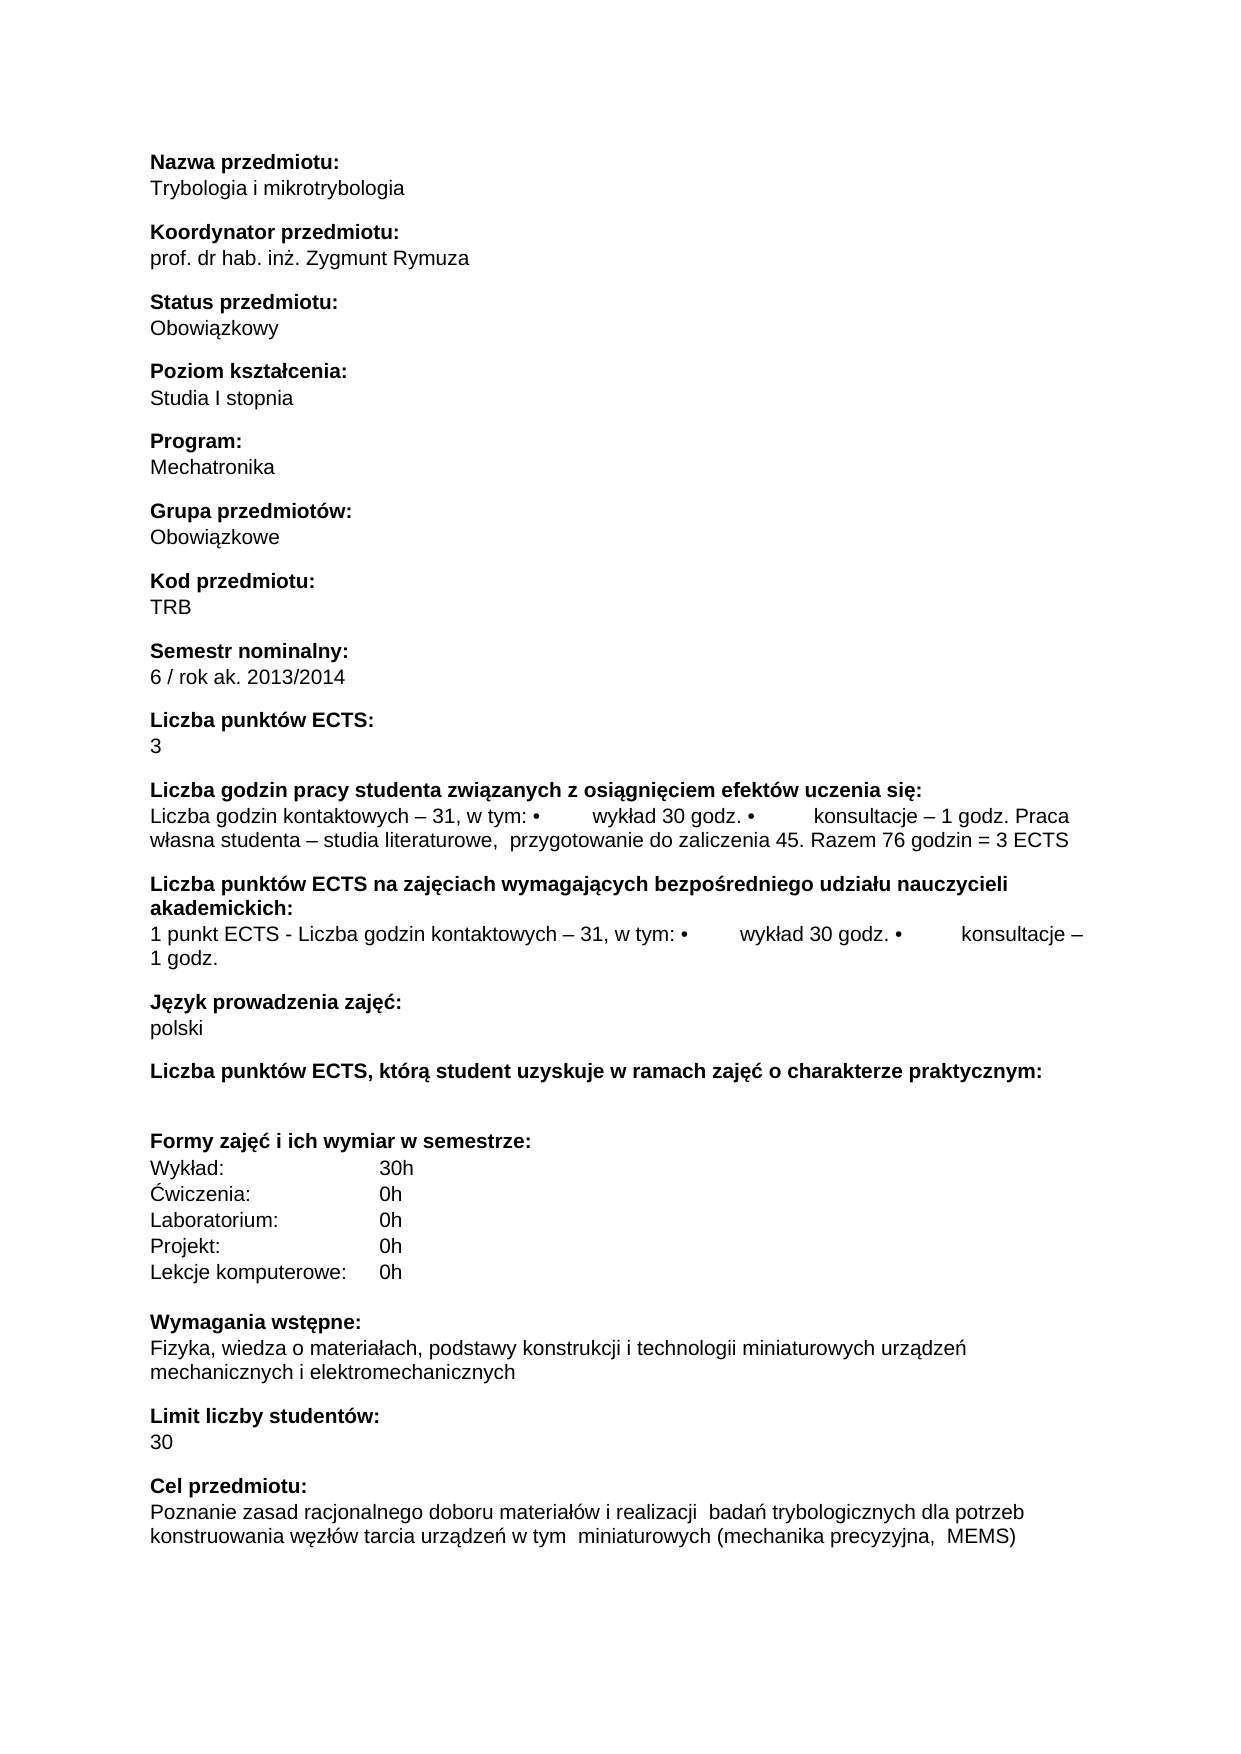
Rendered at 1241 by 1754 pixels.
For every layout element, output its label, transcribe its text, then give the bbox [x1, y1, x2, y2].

text Wymagania wstępne: [150, 1310, 1090, 1334]
text Cel przedmiotu: [150, 1473, 1090, 1497]
text Grupa przedmiotów: [150, 499, 1090, 523]
table_header Wykład: [140, 1156, 367, 1180]
text 3 [150, 734, 1090, 758]
table_cell 0h [369, 1206, 597, 1232]
text Semestr nominalny: [150, 638, 1090, 662]
text 30 [150, 1430, 1090, 1454]
table_cell 0h [369, 1258, 597, 1284]
text Obowiązkowe [150, 525, 1090, 549]
text 6 / rok ak. 2013/2014 [150, 664, 1090, 688]
text Liczba punktów ECTS: [150, 708, 1090, 732]
text Mechatronika [150, 455, 1090, 479]
table_cell 0h [369, 1180, 597, 1206]
text Studia I stopnia [150, 385, 1090, 409]
text Fizyka, wiedza o materiałach, podstawy konstrukcji i technologii miniaturowych urządzeń mechanicznych i elektromechanicznych [150, 1336, 1090, 1384]
text Liczba punktów ECTS na zajęciach wymagających bezpośredniego udziału nauczycieli akademickich: [150, 872, 1090, 920]
text Nazwa przedmiotu: [150, 150, 1090, 174]
table_cell Projekt: [140, 1234, 367, 1258]
table_cell Lekcje komputerowe: [140, 1260, 367, 1284]
text Status przedmiotu: [150, 289, 1090, 313]
text TRB [150, 595, 1090, 619]
text prof. dr hab. inż. Zygmunt Rymuza [150, 246, 1090, 270]
text 1 punkt ECTS - Liczba godzin kontaktowych – 31, w tym: • wykład 30 godz. • konsultacje – 1 godz. [150, 922, 1090, 970]
table_cell Ćwiczenia: [140, 1182, 367, 1206]
text Trybologia i mikrotrybologia [150, 176, 1090, 200]
text Program: [150, 429, 1090, 453]
text Limit liczby studentów: [150, 1404, 1090, 1428]
text Poznanie zasad racjonalnego doboru materiałów i realizacji badań trybologicznych dla potrzeb konstruowania węzłów tarcia urządzeń w tym miniaturowych (mechanika precyzyjna, MEMS) [150, 1499, 1090, 1547]
text Język prowadzenia zajęć: [150, 989, 1090, 1013]
text Koordynator przedmiotu: [150, 220, 1090, 244]
table_cell 0h [369, 1232, 597, 1258]
text polski [150, 1016, 1090, 1039]
text Formy zajęć i ich wymiar w semestrze: [150, 1129, 1090, 1153]
table_cell Laboratorium: [140, 1208, 367, 1232]
text Liczba godzin pracy studenta związanych z osiągnięciem efektów uczenia się: [150, 778, 1090, 802]
text Kod przedmiotu: [150, 569, 1090, 593]
table_header 30h [369, 1156, 597, 1180]
text Poziom kształcenia: [150, 359, 1090, 383]
text Liczba godzin kontaktowych – 31, w tym: • wykład 30 godz. • konsultacje – 1 godz. Praca własna studenta – studia literaturowe, przygotowanie do zaliczenia 45. Razem 76 godzin = 3 ECTS [150, 804, 1090, 852]
text Liczba punktów ECTS, którą student uzyskuje w ramach zajęć o charakterze praktycznym: [150, 1059, 1090, 1083]
text Obowiązkowy [150, 316, 1090, 339]
